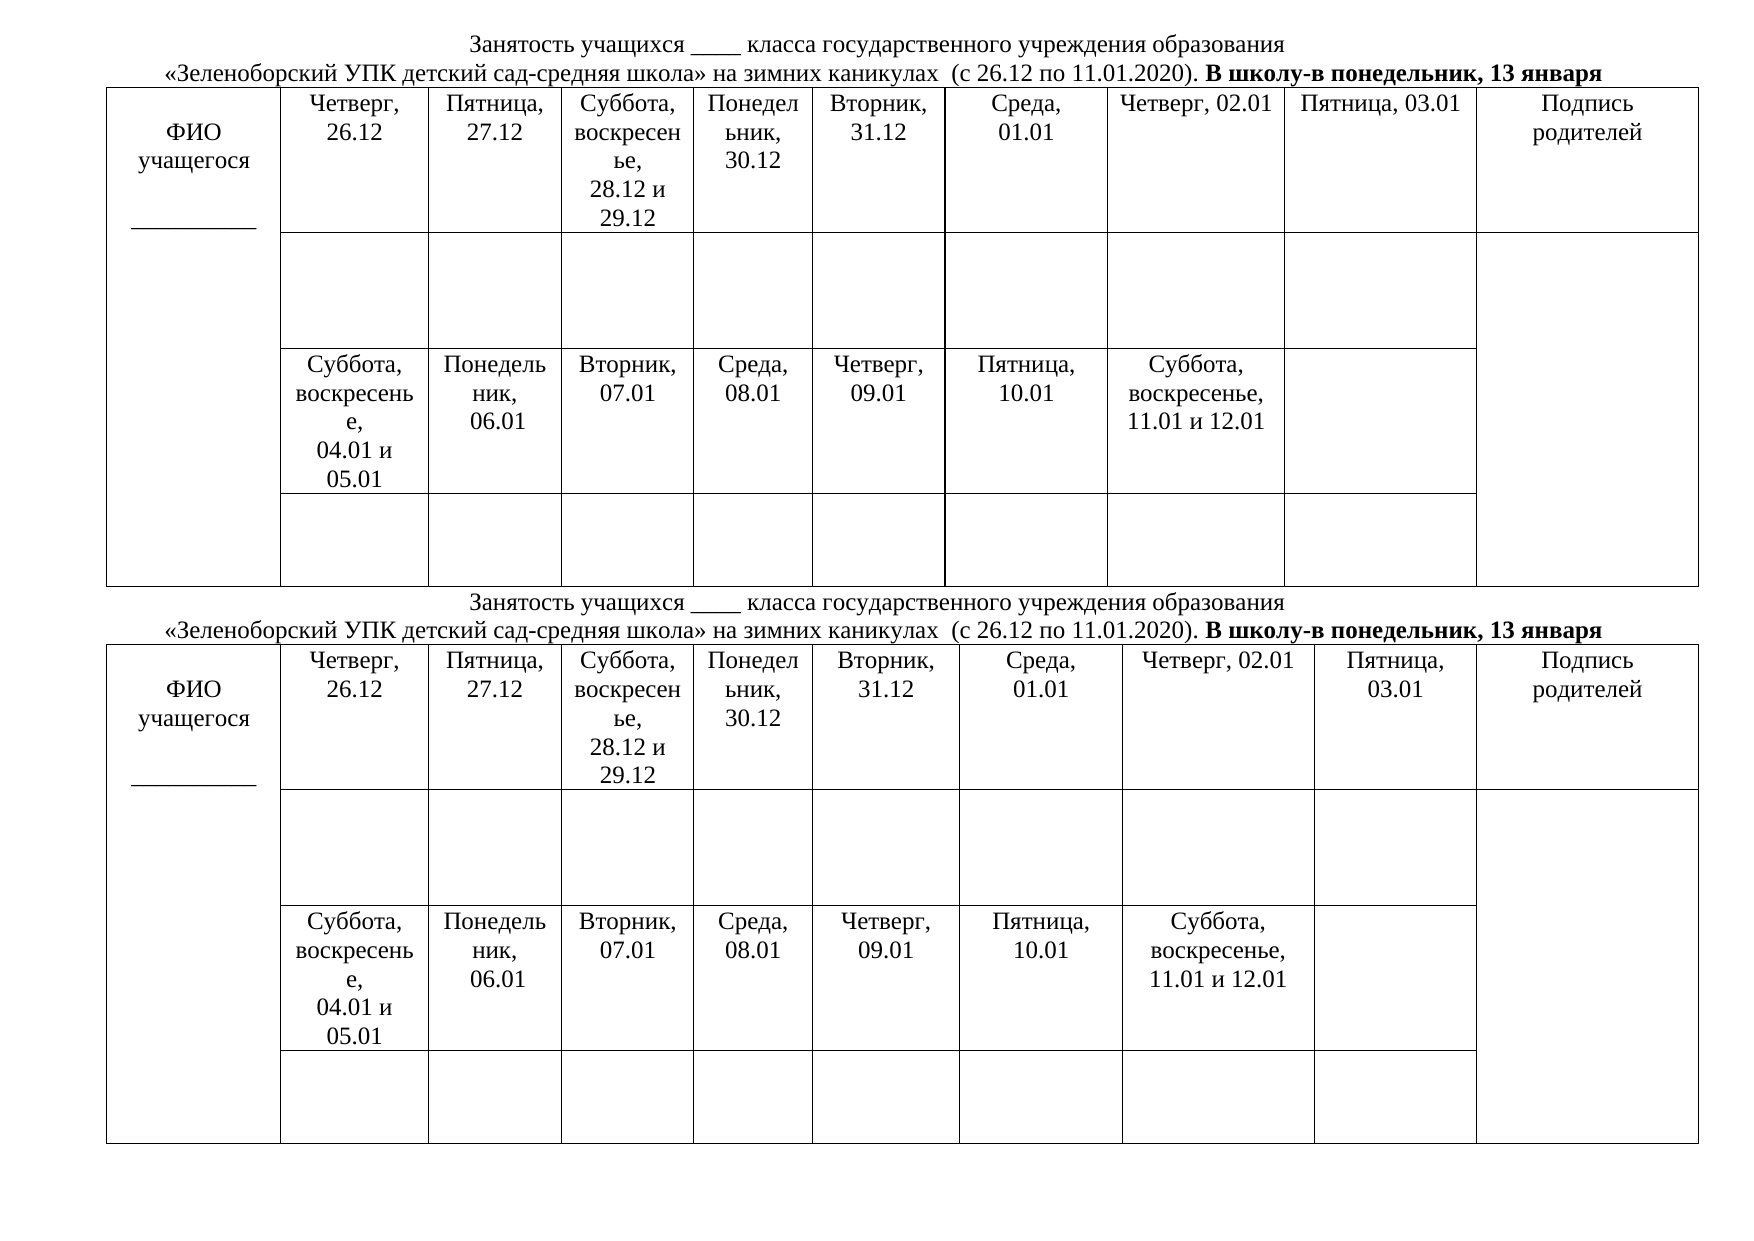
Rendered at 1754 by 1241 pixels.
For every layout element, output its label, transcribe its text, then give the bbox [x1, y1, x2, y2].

table_cell Суббота, воскресенье, 11.01 и 12.01 [1108, 349, 1284, 493]
table_header ФИО учащегося __________ [107, 88, 280, 586]
table_cell [429, 790, 561, 905]
table_header Четверг, 02.01 [1123, 645, 1314, 789]
table_cell [1108, 233, 1284, 348]
table_header Суббота, воскресенье, 28.12 и 29.12 [562, 88, 693, 232]
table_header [107, 645, 280, 1143]
table_cell Понедельник, 06.01 [429, 349, 561, 493]
table_cell Суббота, воскресенье, 04.01 и 05.01 [281, 349, 428, 493]
table_cell [813, 233, 944, 348]
table_header Четверг, 26.12 [281, 88, 428, 232]
table_cell Суббота, воскресенье, 11.01 и 12.01 [1123, 906, 1314, 1050]
table_cell Суббота, воскресенье, 04.01 и 05.01 [281, 906, 428, 1050]
table_header Суббота, воскресенье, 28.12 и 29.12 [562, 645, 693, 789]
table_cell [1285, 349, 1476, 493]
table_cell [429, 233, 561, 348]
table_cell [960, 790, 1122, 905]
table_cell [281, 1051, 428, 1143]
table_cell Понедельник, 06.01 [429, 906, 561, 1050]
table_cell [694, 790, 812, 905]
table_header Вторник, 31.12 [813, 88, 944, 232]
table_cell [1123, 790, 1314, 905]
table_cell [694, 233, 812, 348]
table_header Понедельник, 30.12 [694, 88, 812, 232]
text Занятость учащихся ____ класса государственного учреждения образования [118, 587, 1636, 616]
table_cell [281, 494, 428, 586]
table_cell [1477, 233, 1698, 586]
text Занятость учащихся ____ класса государственного учреждения образования [118, 29, 1636, 58]
table_cell [1123, 1051, 1314, 1143]
table_cell Четверг, 09.01 [813, 349, 944, 493]
table_cell [960, 1051, 1122, 1143]
table_cell [946, 494, 1107, 586]
table_cell [946, 233, 1107, 348]
table_cell [1477, 790, 1698, 1143]
table_cell [1315, 906, 1476, 1050]
text «Зеленоборский УПК детский сад-средняя школа» на зимних каникулах (с 26.12 по 11.01.2020). В школу-в понедельник, 13 января [118, 58, 1636, 87]
table_cell [562, 494, 693, 586]
table_header Среда, 01.01 [960, 645, 1122, 789]
table_cell [1315, 1051, 1476, 1143]
table_cell [429, 1051, 561, 1143]
table_cell Вторник, 07.01 [562, 906, 693, 1050]
table_cell [562, 1051, 693, 1143]
table_cell [694, 494, 812, 586]
table_header Пятница, 27.12 [429, 645, 561, 789]
table_header Подпись родителей [1477, 645, 1698, 789]
table_header Пятница, 27.12 [429, 88, 561, 232]
table_header Четверг, 26.12 [281, 645, 428, 789]
table_cell Пятница, 10.01 [946, 349, 1107, 493]
table_cell [1108, 494, 1284, 586]
table_cell [813, 1051, 959, 1143]
table_cell Среда, 08.01 [694, 906, 812, 1050]
table_cell [1285, 494, 1476, 586]
table_cell Вторник, 07.01 [562, 349, 693, 493]
table_cell [562, 790, 693, 905]
text «Зеленоборский УПК детский сад-средняя школа» на зимних каникулах (с 26.12 по 11.01.2020). В школу-в понедельник, 13 января [118, 616, 1636, 644]
table_header Подпись родителей [1477, 88, 1698, 232]
table_header Четверг, 02.01 [1108, 88, 1284, 232]
table_cell [1285, 233, 1476, 348]
table_cell [813, 790, 959, 905]
table_cell [281, 790, 428, 905]
table_header Среда, 01.01 [946, 88, 1107, 232]
table_cell [429, 494, 561, 586]
table_cell [694, 1051, 812, 1143]
table_header Вторник, 31.12 [813, 645, 959, 789]
table_cell Среда, 08.01 [694, 349, 812, 493]
table_cell Четверг, 09.01 [813, 906, 959, 1050]
table_cell [562, 233, 693, 348]
table_header Пятница, 03.01 [1315, 645, 1476, 789]
table_header Понедельник, 30.12 [694, 645, 812, 789]
table_cell [813, 494, 944, 586]
table_header Пятница, 03.01 [1285, 88, 1476, 232]
table_cell Пятница, 10.01 [960, 906, 1122, 1050]
table_cell [1315, 790, 1476, 905]
table_cell [281, 233, 428, 348]
